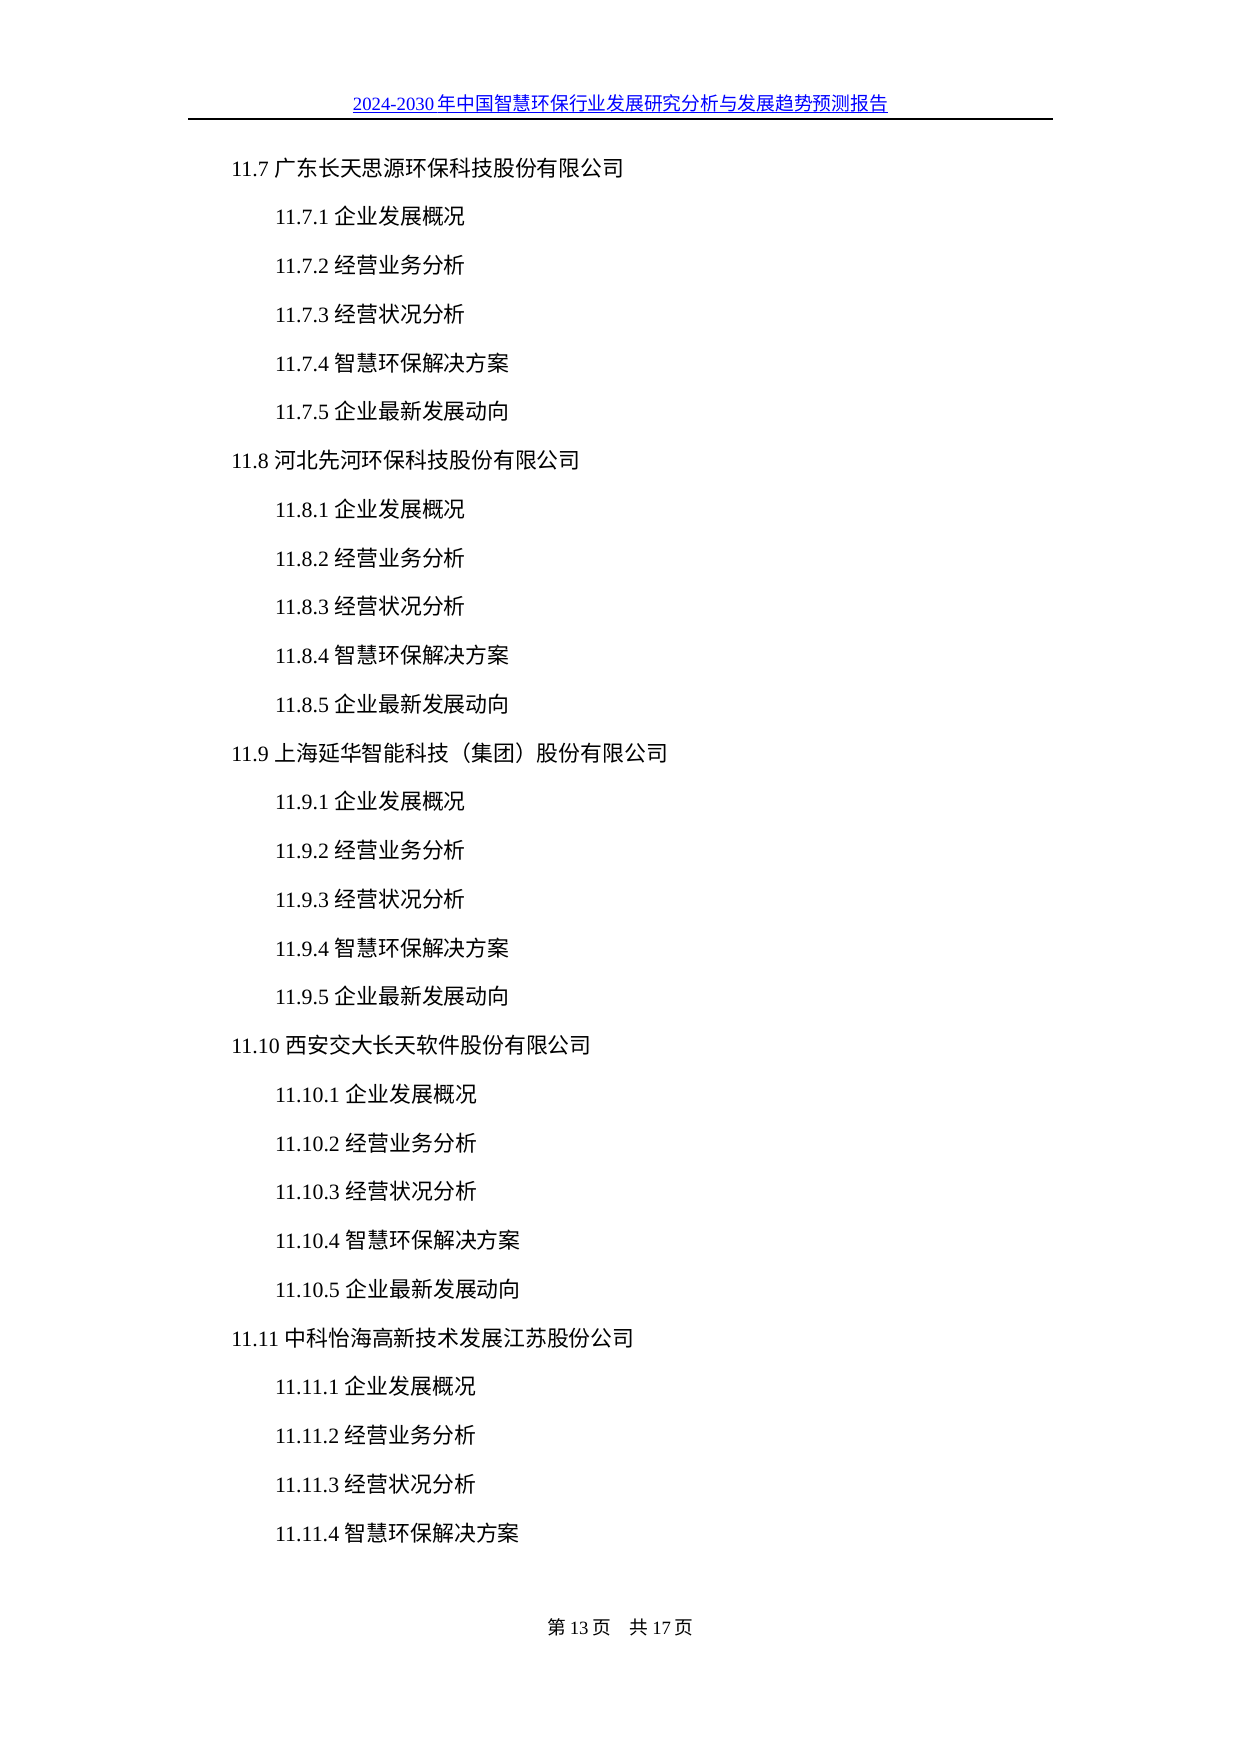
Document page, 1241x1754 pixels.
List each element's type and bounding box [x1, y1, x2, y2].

text [187, 150, 1053, 1548]
